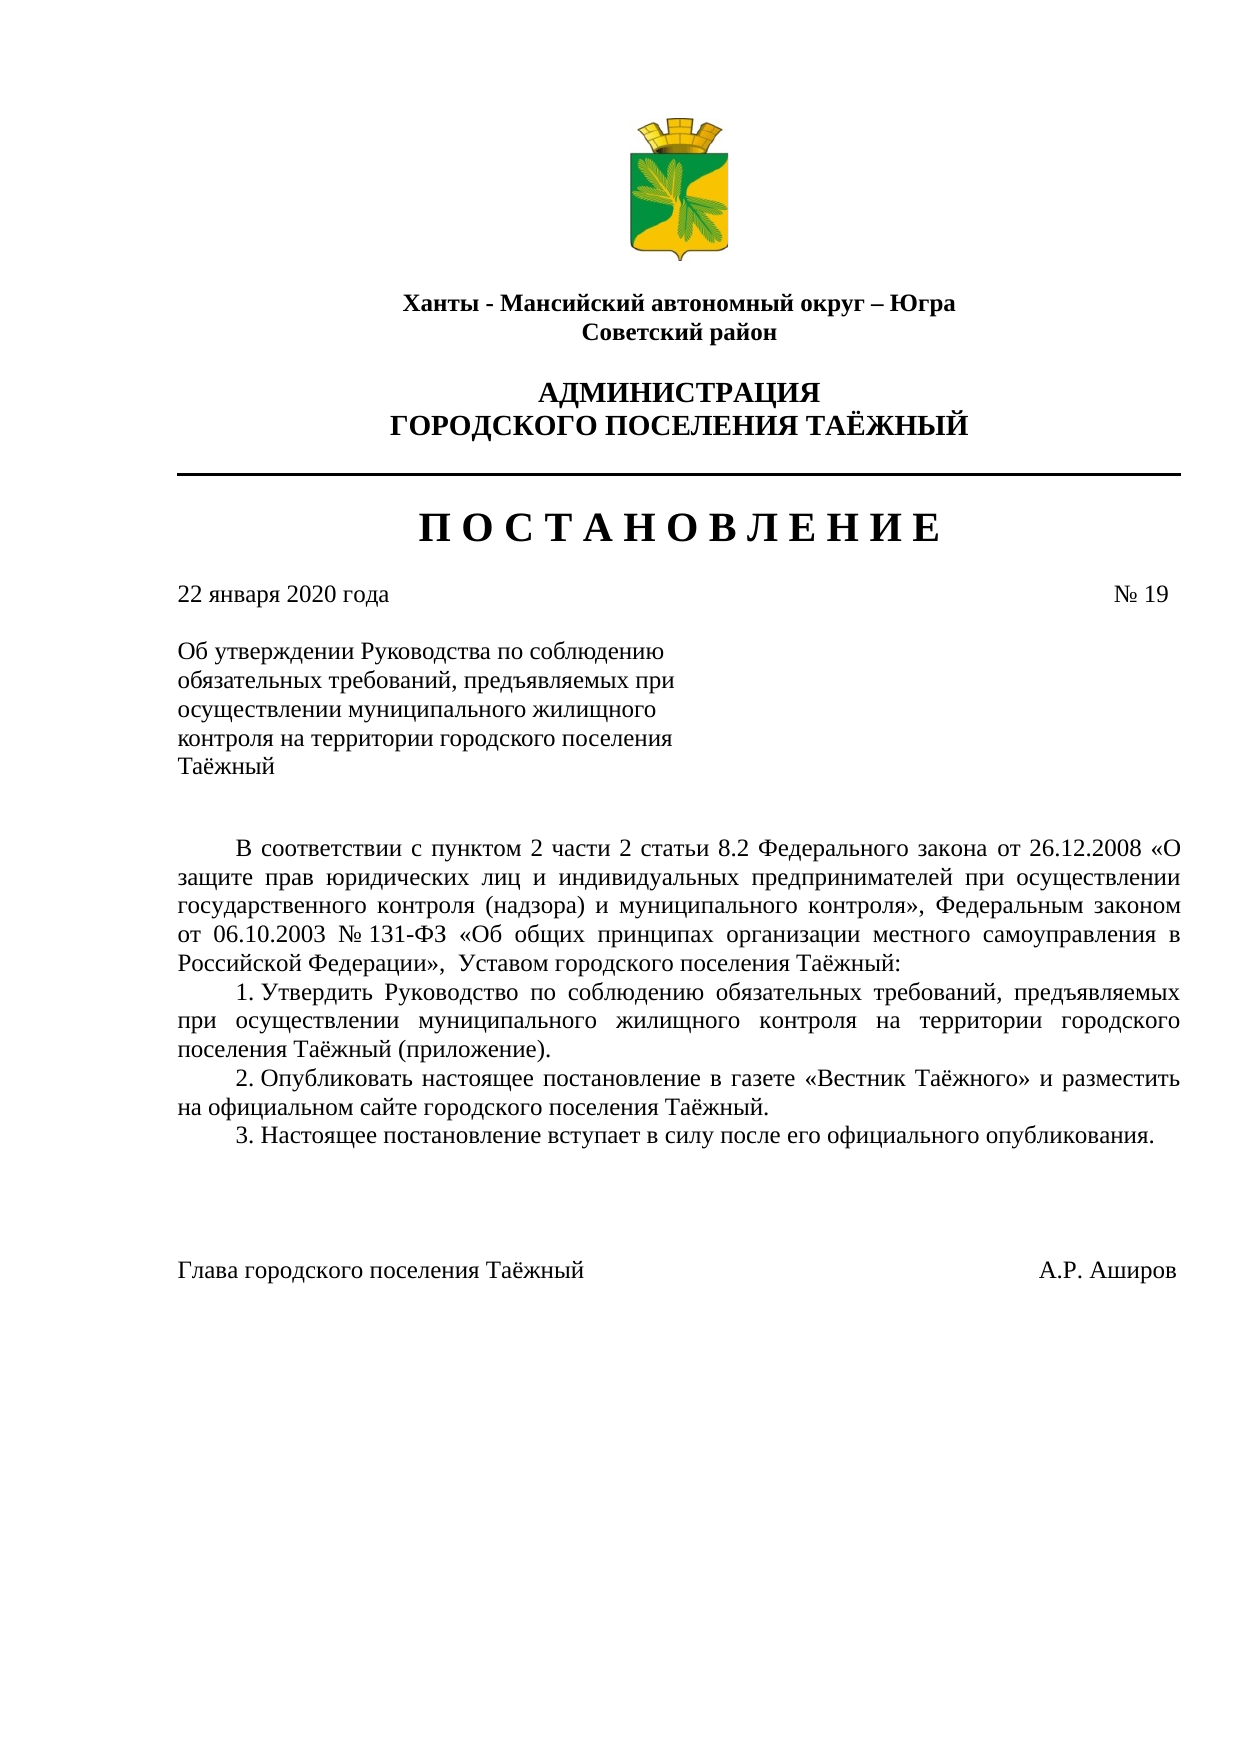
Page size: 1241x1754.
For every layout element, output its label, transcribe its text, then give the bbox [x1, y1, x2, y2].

text П О С Т А Н О В Л Е Н И Е [177, 502, 1181, 550]
text 3. Настоящее постановление вступает в силу после его официального опубликования. [177, 1121, 1181, 1149]
text Глава городского поселения Таёжный А.Р. Аширов [177, 1255, 1181, 1284]
text 1. Утвердить Руководство по соблюдению обязательных требований, предъявляемых при осуществлении муниципального жилищного контроля на территории городского поселения Таёжный (приложение). [177, 977, 1181, 1063]
text Советский район [177, 317, 1181, 346]
text АДМИНИСТРАЦИЯ [177, 375, 1181, 408]
text ГОРОДСКОГО ПОСЕЛЕНИЯ ТАЁЖНЫЙ [177, 408, 1181, 442]
subtitle Об утверждении Руководства по соблюдению обязательных требований, предъявляемых при осуществлении муниципального жилищного контроля на территории городского поселения Таёжный [177, 636, 679, 780]
text 2. Опубликовать настоящее постановление в газете «Вестник Таёжного» и разместить на официальном сайте городского поселения Таёжный. [177, 1063, 1181, 1121]
text В соответствии с пунктом 2 части 2 статьи 8.2 Федерального закона от 26.12.2008 «О защите прав юридических лиц и индивидуальных предпринимателей при осуществлении государственного контроля (надзора) и муниципального контроля», Федеральным законом от 06.10.2003 № 131-ФЗ «Об общих принципах организации местного самоуправления в Российской Федерации», Уставом городского поселения Таёжный: [177, 833, 1181, 977]
text 22 января 2020 года № 19 [177, 579, 1181, 608]
text Ханты - Мансийский автономный округ – Югра [177, 288, 1181, 317]
picture [630, 118, 729, 261]
